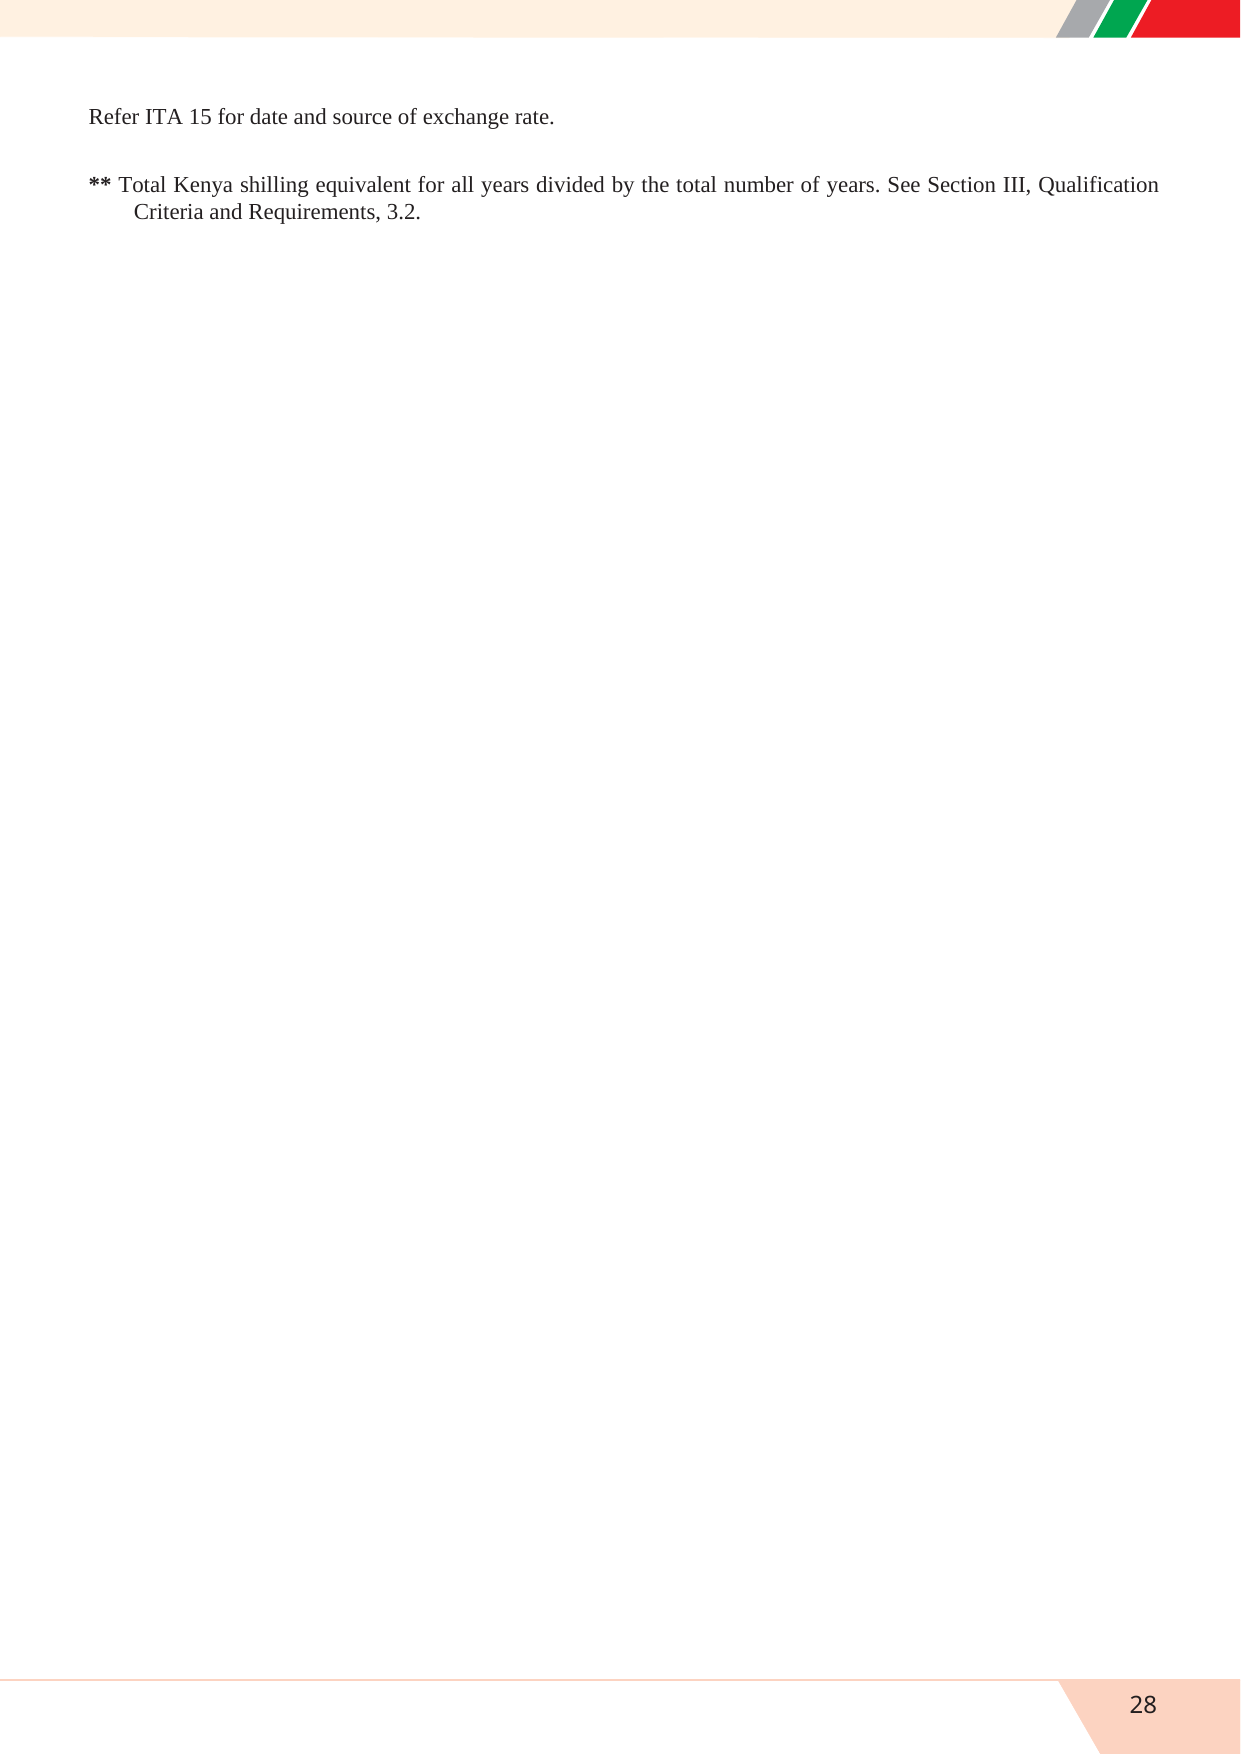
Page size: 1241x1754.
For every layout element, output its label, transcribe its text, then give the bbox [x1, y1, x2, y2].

text Refer ITA 15 for date and source of exchange rate. [88, 103, 1091, 130]
text ** Total Kenya shilling equivalent for all years divided by the total number of years. See Section III, Qualification Criteria and Requirements, 3.2. [88, 171, 1161, 224]
